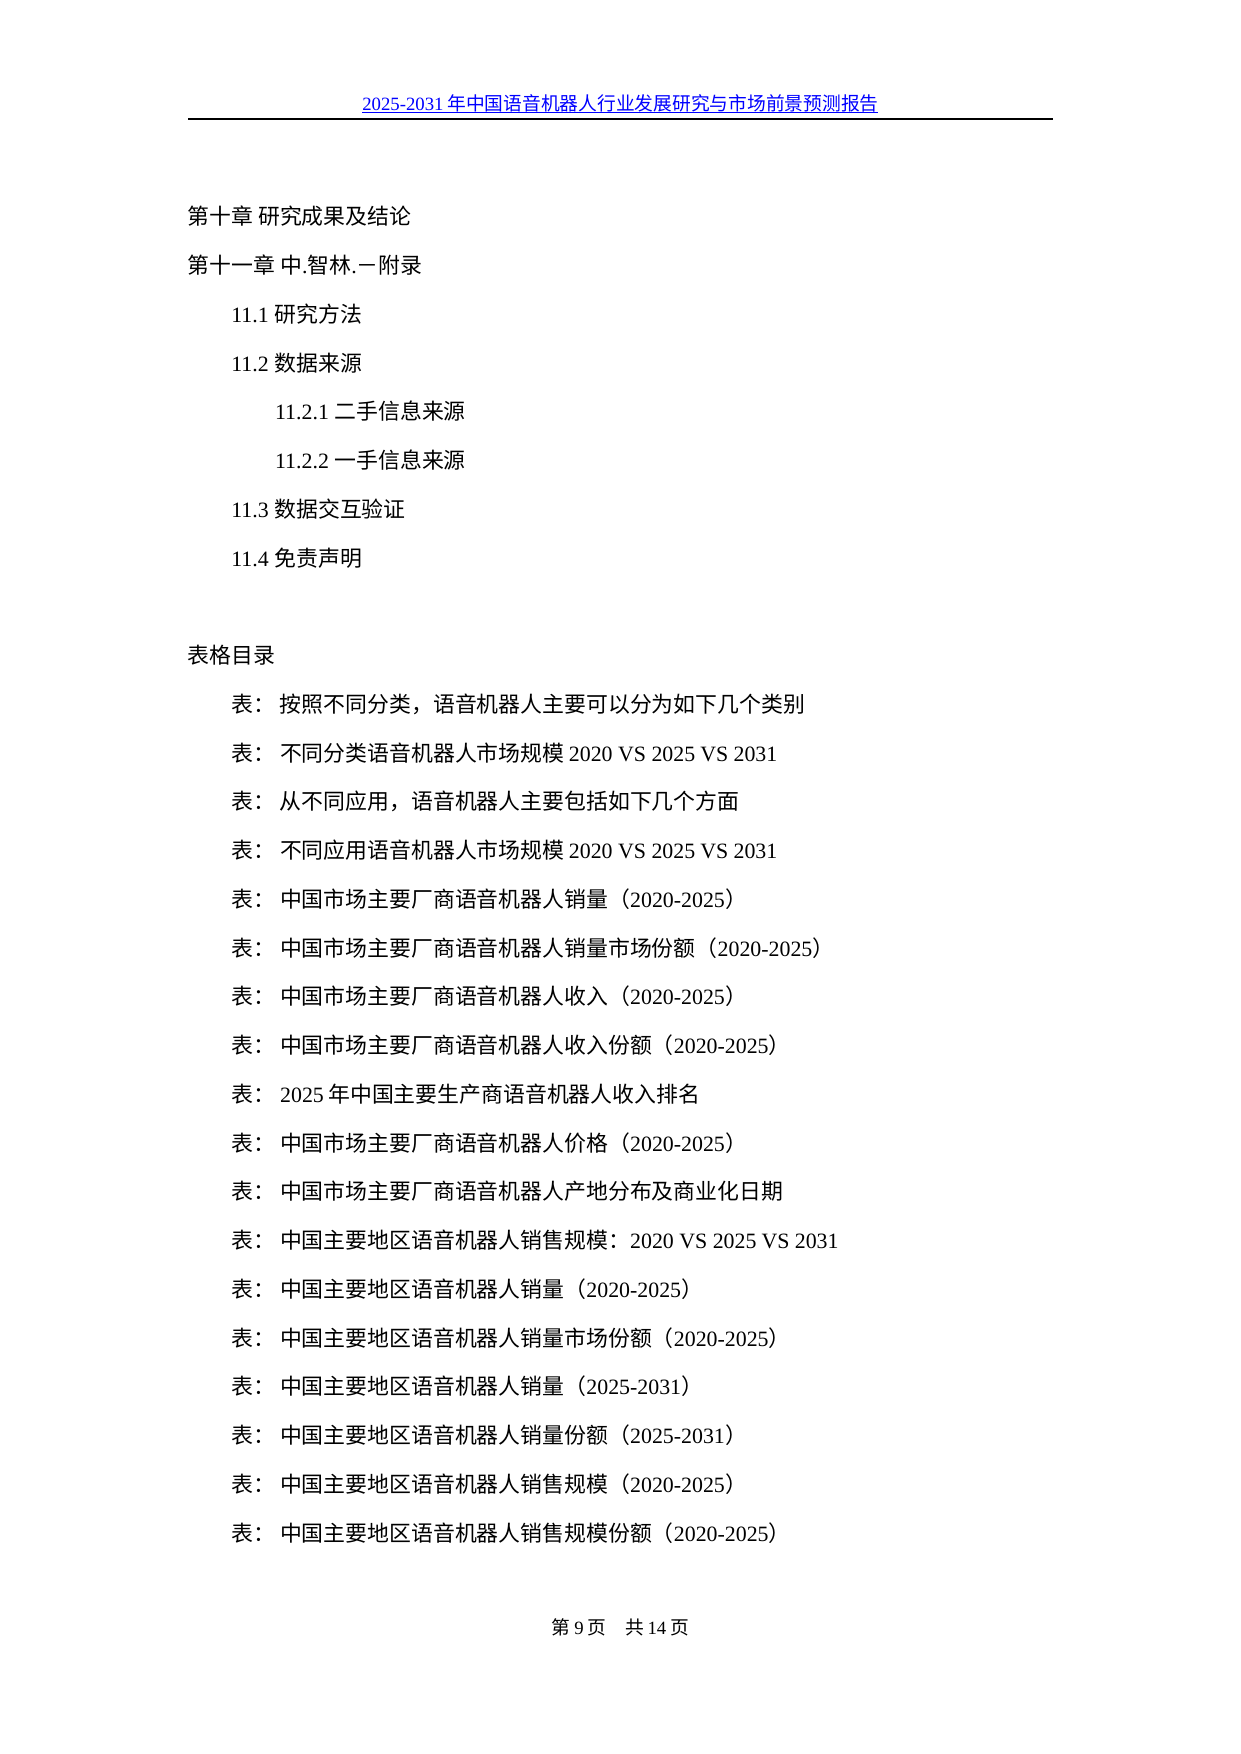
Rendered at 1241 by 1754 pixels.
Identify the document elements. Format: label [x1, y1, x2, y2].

text [187, 150, 1053, 1548]
